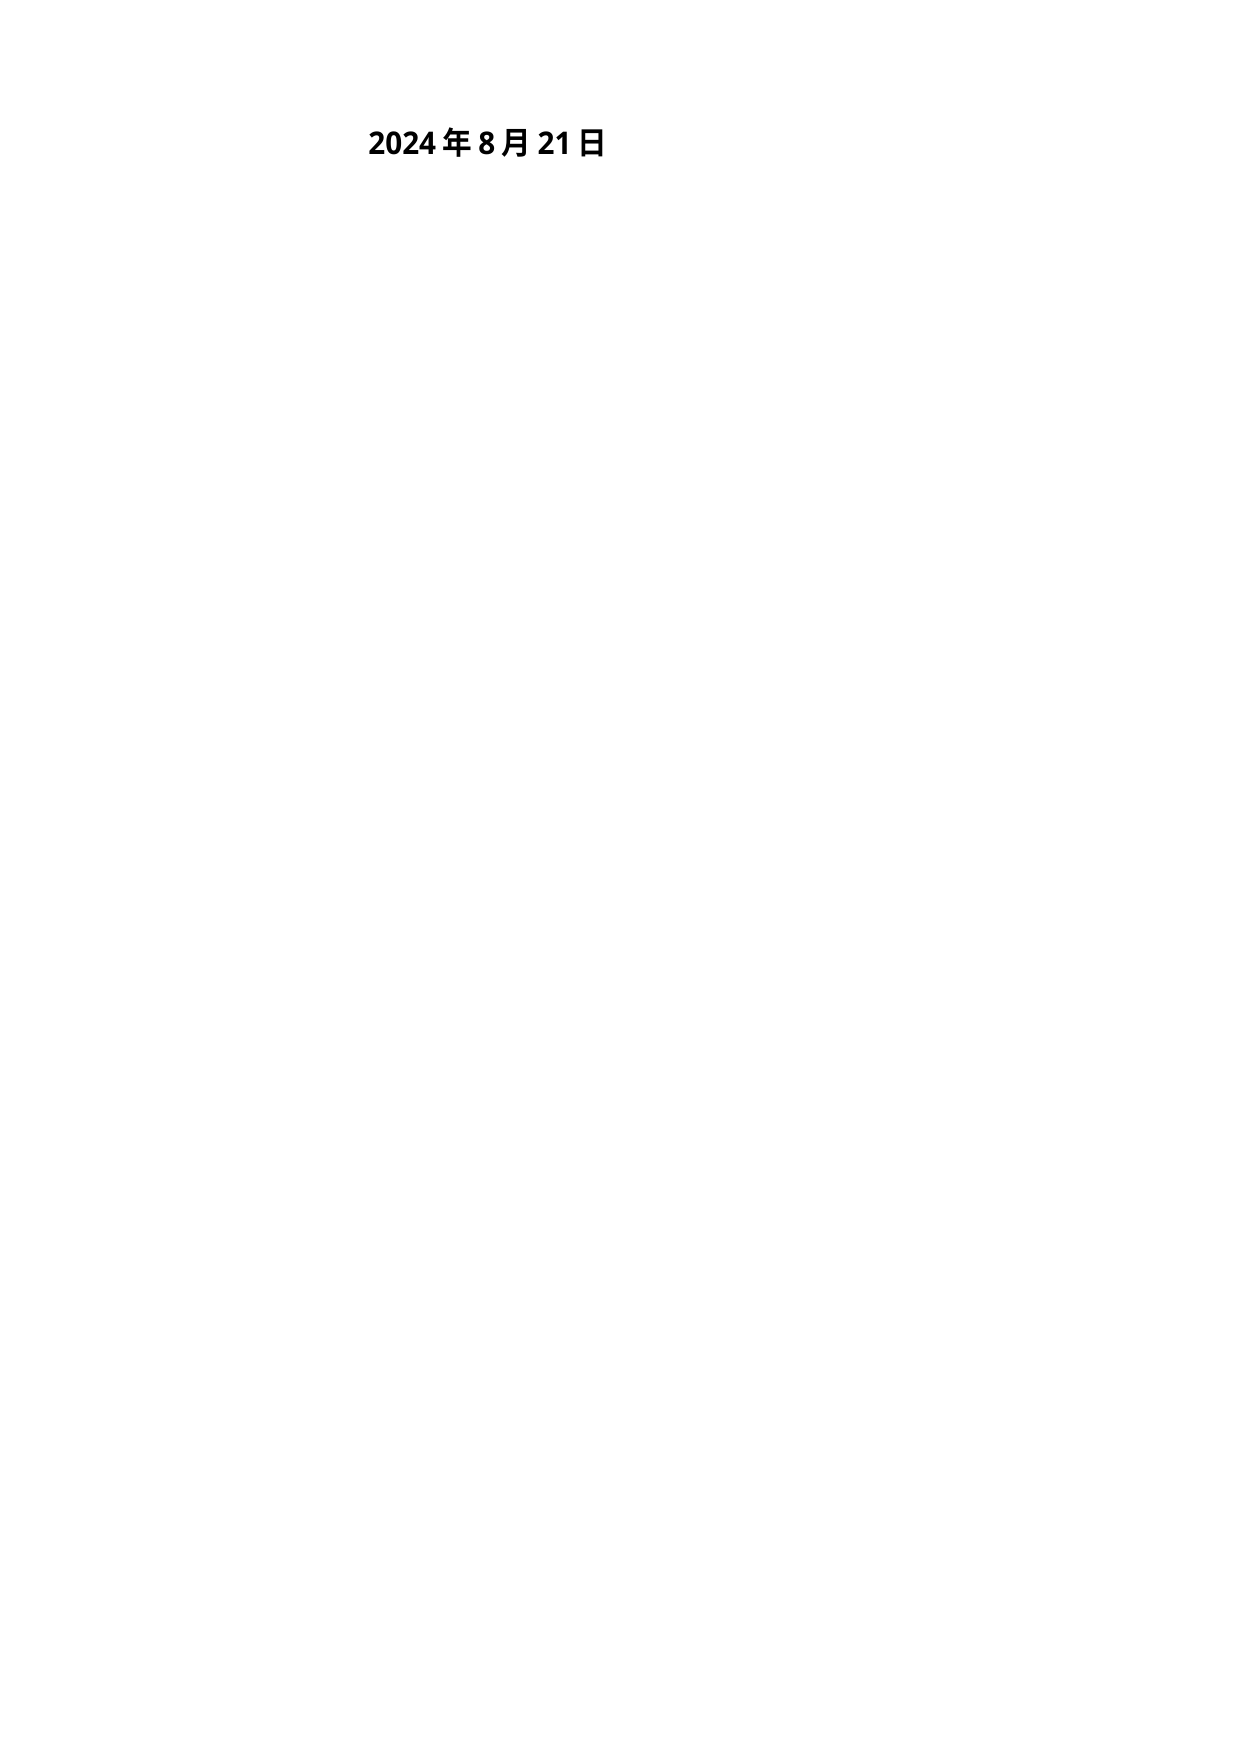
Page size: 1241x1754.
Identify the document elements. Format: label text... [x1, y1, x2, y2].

text 2024年8月21日 [118, 118, 1122, 164]
